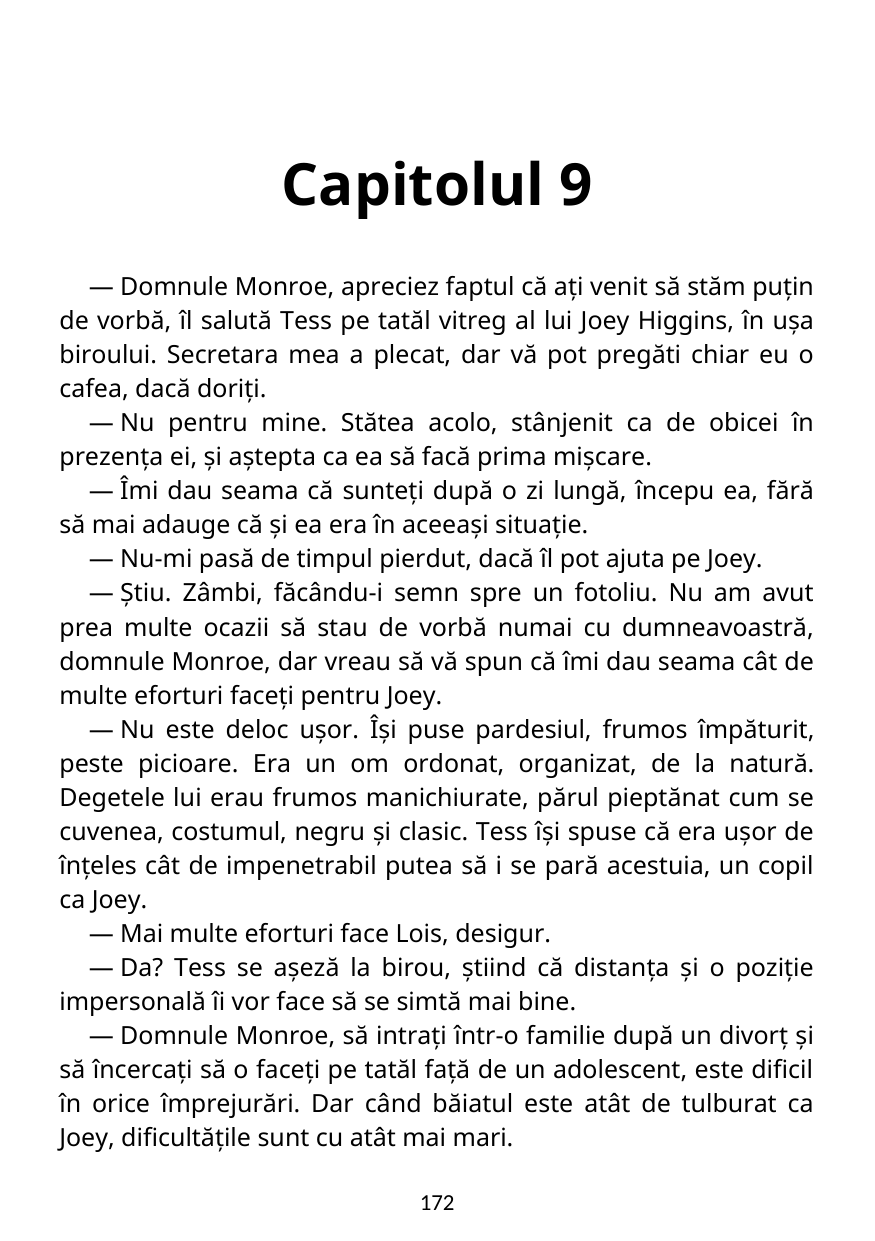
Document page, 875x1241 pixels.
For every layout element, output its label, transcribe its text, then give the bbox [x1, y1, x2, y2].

text — Ştiu. Zâmbi, făcându-i semn spre un fotoliu. Nu am avut prea multe ocazii să stau de vorbă numai cu dumneavoastră, domnule Monroe, dar vreau să vă spun că îmi dau seama cât de multe eforturi faceţi pentru Joey. [59, 575, 815, 711]
subtitle Capitolul 9 [59, 143, 815, 223]
text — Îmi dau seama că sunteţi după o zi lungă, începu ea, fără să mai adauge că şi ea era în aceeaşi situaţie. [59, 473, 815, 541]
text — Mai multe eforturi face Lois, desigur. [59, 916, 815, 950]
text — Domnule Monroe, apreciez faptul că aţi venit să stăm puţin de vorbă, îl salută Tess pe tatăl vitreg al lui Joey Higgins, în uşa biroului. Secretara mea a plecat, dar vă pot pregăti chiar eu o cafea, dacă doriţi. [59, 268, 815, 405]
text — Domnule Monroe, să intraţi într-o familie după un divorţ şi să încercaţi să o faceţi pe tatăl faţă de un adolescent, este dificil în orice împrejurări. Dar când băiatul este atât de tulburat ca Joey, dificultăţile sunt cu atât mai mari. [59, 1018, 815, 1154]
text — Nu este deloc uşor. Îşi puse pardesiul, frumos împăturit, peste picioare. Era un om ordonat, organizat, de la natură. Degetele lui erau frumos manichiurate, părul pieptănat cum se cuvenea, costumul, negru şi clasic. Tess îşi spuse că era uşor de înţeles cât de impenetrabil putea să i se pară acestuia, un copil ca Joey. [59, 711, 815, 916]
text — Nu-mi pasă de timpul pierdut, dacă îl pot ajuta pe Joey. [59, 541, 815, 575]
text — Nu pentru mine. Stătea acolo, stânjenit ca de obicei în prezenţa ei, şi aştepta ca ea să facă prima mişcare. [59, 405, 815, 473]
text — Da? Tess se aşeză la birou, ştiind că distanţa şi o poziţie impersonală îi vor face să se simtă mai bine. [59, 950, 815, 1018]
